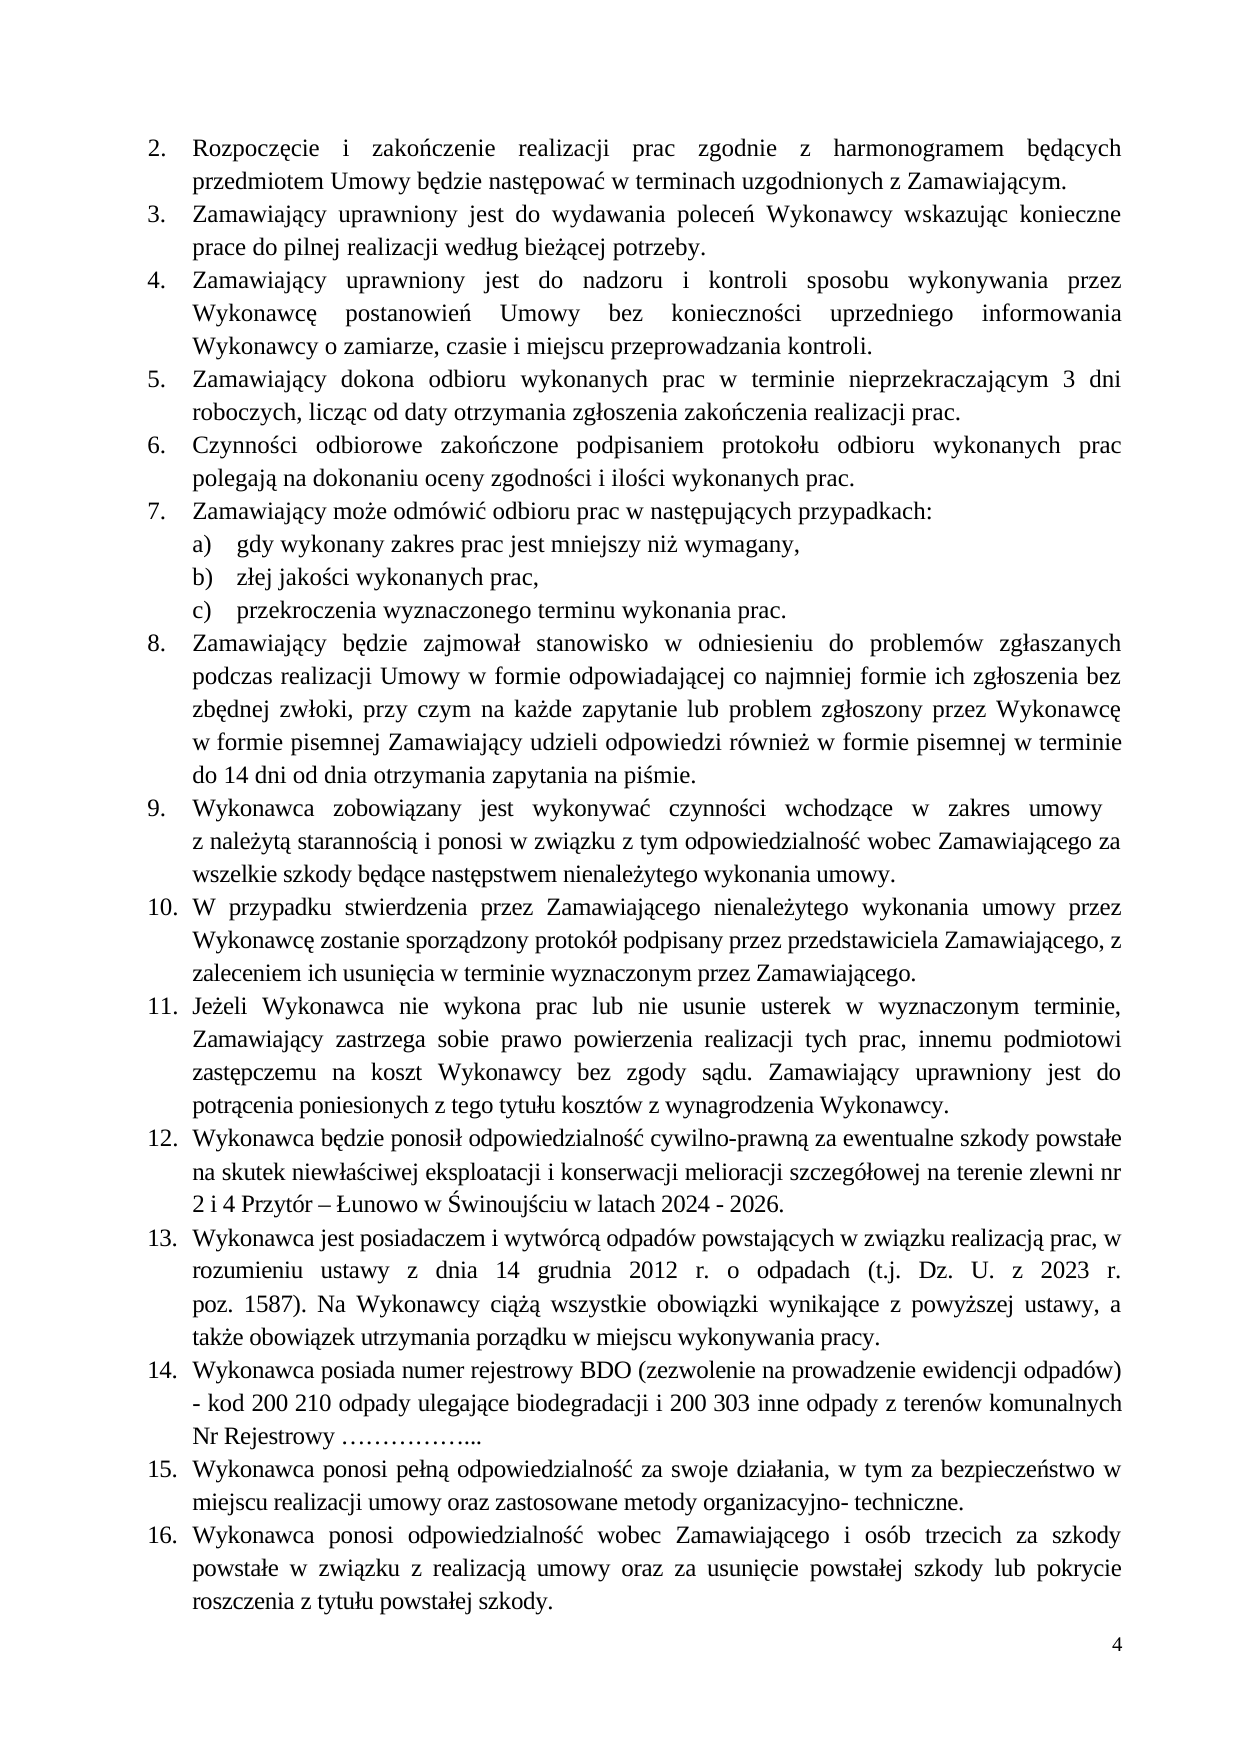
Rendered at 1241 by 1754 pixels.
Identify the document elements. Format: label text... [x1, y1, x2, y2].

list Zamawiający może odmówić odbioru prac w następujących przypadkach: [147, 496, 1122, 525]
list Wykonawca zobowiązany jest wykonywać czynności wchodzące w zakres umowy z należytą starannością i ponosi w związku z tym odpowiedzialność wobec Zamawiającego za wszelkie szkody będące następstwem nienależytego wykonania umowy. [147, 793, 1122, 888]
list gdy wykonany zakres prac jest mniejszy niż wymagany, [192, 529, 1122, 558]
list Zamawiający będzie zajmował stanowisko w odniesieniu do problemów zgłaszanych podczas realizacji Umowy w formie odpowiadającej co najmniej formie ich zgłoszenia bez zbędnej zwłoki, przy czym na każde zapytanie lub problem zgłoszony przez Wykonawcę w formie pisemnej Zamawiający udzieli odpowiedzi również w formie pisemnej w terminie do 14 dni od dnia otrzymania zapytania na piśmie. [147, 628, 1122, 789]
list Wykonawca będzie ponosił odpowiedzialność cywilno-prawną za ewentualne szkody powstałe na skutek niewłaściwej eksploatacji i konserwacji melioracji szczegółowej na terenie zlewni nr 2 i 4 Przytór – Łunowo w Świnoujściu w latach 2024 - 2026. [147, 1123, 1122, 1218]
list Jeżeli Wykonawca nie wykona prac lub nie usunie usterek w wyznaczonym terminie, Zamawiający zastrzega sobie prawo powierzenia realizacji tych prac, innemu podmiotowi zastępczemu na koszt Wykonawcy bez zgody sądu. Zamawiający uprawniony jest do potrącenia poniesionych z tego tytułu kosztów z wynagrodzenia Wykonawcy. [147, 991, 1122, 1119]
list Wykonawca jest posiadaczem i wytwórcą odpadów powstających w związku realizacją prac, w rozumieniu ustawy z dnia 14 grudnia 2012 r. o odpadach (t.j. Dz. U. z 2023 r. poz. 1587). Na Wykonawcy ciążą wszystkie obowiązki wynikające z powyższej ustawy, a także obowiązek utrzymania porządku w miejscu wykonywania pracy. [147, 1223, 1122, 1350]
list Wykonawca ponosi odpowiedzialność wobec Zamawiającego i osób trzecich za szkody powstałe w związku z realizacją umowy oraz za usunięcie powstałej szkody lub pokrycie roszczenia z tytułu powstałej szkody. [147, 1520, 1122, 1614]
list W przypadku stwierdzenia przez Zamawiającego nienależytego wykonania umowy przez Wykonawcę zostanie sporządzony protokół podpisany przez przedstawiciela Zamawiającego, z zaleceniem ich usunięcia w terminie wyznaczonym przez Zamawiającego. [147, 892, 1122, 987]
list Czynności odbiorowe zakończone podpisaniem protokołu odbioru wykonanych prac polegają na dokonaniu oceny zgodności i ilości wykonanych prac. [147, 430, 1122, 492]
list złej jakości wykonanych prac, [192, 562, 1122, 591]
list Wykonawca posiada numer rejestrowy BDO (zezwolenie na prowadzenie ewidencji odpadów) - kod 200 210 odpady ulegające biodegradacji i 200 303 inne odpady z terenów komunalnych Nr Rejestrowy ……………... [147, 1355, 1122, 1449]
list Zamawiający uprawniony jest do wydawania poleceń Wykonawcy wskazując konieczne prace do pilnej realizacji według bieżącej potrzeby. [147, 199, 1122, 261]
list przekroczenia wyznaczonego terminu wykonania prac. [192, 595, 1122, 624]
list Rozpoczęcie i zakończenie realizacji prac zgodnie z harmonogramem będących przedmiotem Umowy będzie następować w terminach uzgodnionych z Zamawiającym. [148, 133, 1122, 195]
list Zamawiający uprawniony jest do nadzoru i kontroli sposobu wykonywania przez Wykonawcę postanowień Umowy bez konieczności uprzedniego informowania Wykonawcy o zamiarze, czasie i miejscu przeprowadzania kontroli. [147, 265, 1122, 360]
list Wykonawca ponosi pełną odpowiedzialność za swoje działania, w tym za bezpieczeństwo w miejscu realizacji umowy oraz zastosowane metody organizacyjno- techniczne. [147, 1454, 1122, 1516]
list Zamawiający dokona odbioru wykonanych prac w terminie nieprzekraczającym 3 dni roboczych, licząc od daty otrzymania zgłoszenia zakończenia realizacji prac. [147, 364, 1122, 426]
